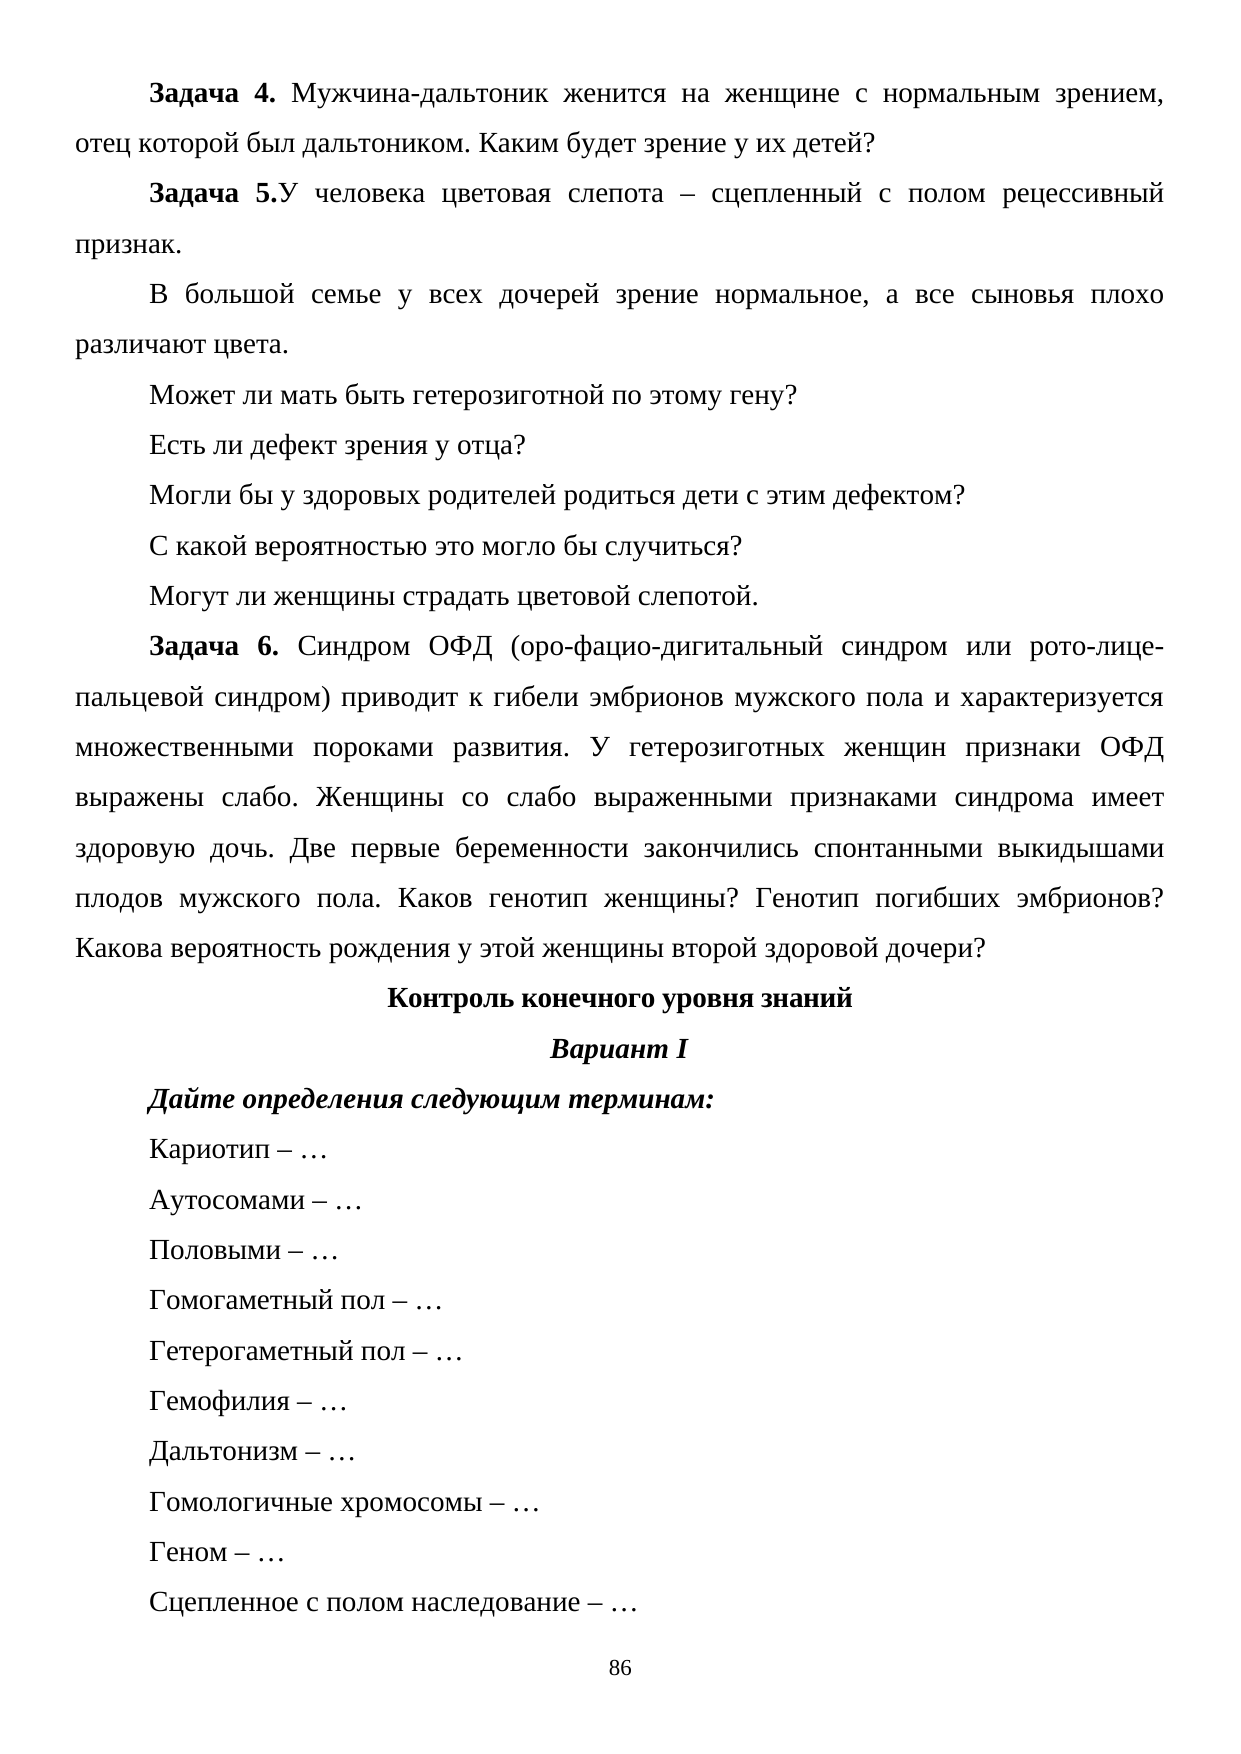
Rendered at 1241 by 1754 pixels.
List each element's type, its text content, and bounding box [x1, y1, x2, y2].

text Могут ли женщины страдать цветовой слепотой. [75, 578, 1165, 612]
text В большой семье у всех дочерей зрение нормальное, а все сыновья плохо различают цвета. [75, 276, 1165, 360]
text Задача 4. Мужчина-дальтоник женится на женщине с нормальным зрением, отец которой был дальтоником. Каким будет зрение у их детей? [75, 75, 1165, 159]
text Задача 5.У человека цветовая слепота – сцепленный с полом рецессивный признак. [75, 176, 1165, 259]
text Кариотип – … [75, 1132, 1165, 1165]
text Есть ли дефект зрения у отца? [75, 427, 1165, 461]
text Гетерогаметный пол – … [75, 1333, 1165, 1366]
text Контроль конечного уровня знаний [75, 981, 1165, 1014]
text Могли бы у здоровых родителей родиться дети с этим дефектом? [75, 477, 1165, 511]
text Дальтонизм – … [75, 1433, 1165, 1467]
text Сцепленное с полом наследование – … [75, 1584, 1165, 1618]
text Аутосомами – … [75, 1182, 1165, 1215]
text Гомологичные хромосомы – … [75, 1484, 1165, 1517]
text Дайте определения следующим терминам: [75, 1081, 1165, 1115]
text Геном – … [75, 1534, 1165, 1568]
text С какой вероятностью это могло бы случиться? [75, 528, 1165, 561]
text Половыми – … [75, 1232, 1165, 1266]
text Задача 6. Синдром ОФД (оро-фацио-дигитальный синдром или рото-лице-пальцевой синдром) приводит к гибели эмбрионов мужского пола и характеризуется множественными пороками развития. У гетерозиготных женщин признаки ОФД выражены слабо. Женщины со слабо выраженными признаками синдрома имеет здоровую дочь. Две первые беременности закончились спонтанными выкидышами плодов мужского пола. Каков генотип женщины? Генотип погибших эмбрионов? Какова вероятность рождения у этой женщины второй здоровой дочери? [75, 628, 1165, 964]
text Гомогаметный пол – … [75, 1282, 1165, 1316]
text Вариант I [75, 1031, 1165, 1064]
text Может ли мать быть гетерозиготной по этому гену? [75, 377, 1165, 410]
text Гемофилия – … [75, 1383, 1165, 1417]
